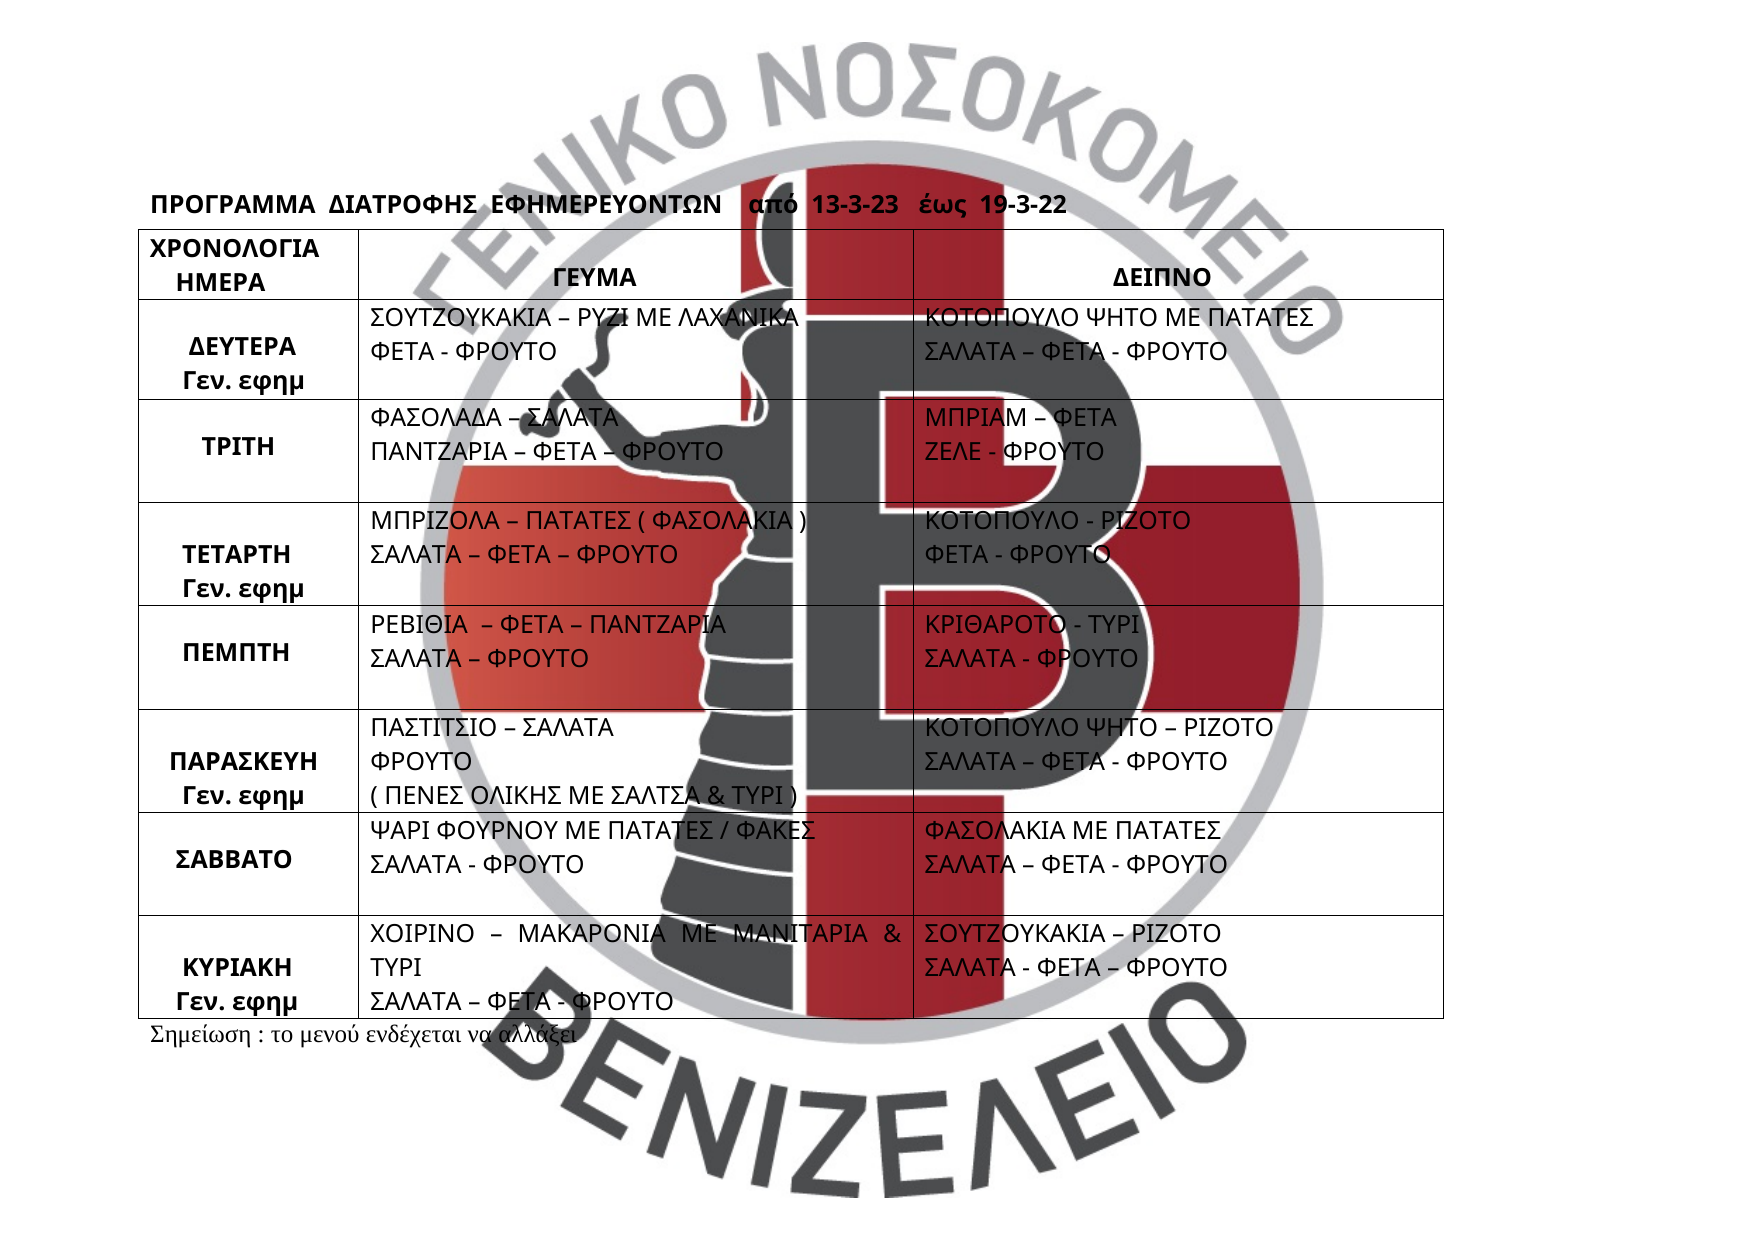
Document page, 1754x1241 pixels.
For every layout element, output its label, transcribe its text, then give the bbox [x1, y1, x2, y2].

table_cell ΚΟΤΟΠΟΥΛΟ ΨΗΤΟ – ΡΙΖΟΤΟ ΣΑΛΑΤΑ – ΦΕΤΑ - ΦΡΟΥΤΟ [914, 710, 1443, 812]
table_cell ΣΟΥΤΖΟΥΚΑΚΙΑ – ΡΥΖΙ ΜΕ ΛΑΧΑΝΙΚΑ ΦΕΤΑ - ΦΡΟΥΤΟ [359, 300, 913, 399]
table_cell ΦΑΣΟΛΑΔΑ – ΣΑΛΑΤΑ ΠΑΝΤΖΑΡΙΑ – ΦΕΤΑ – ΦΡΟΥΤΟ [359, 400, 913, 502]
table_header ΔΕΙΠΝΟ [914, 230, 1443, 298]
table_cell ΧΟΙΡΙΝΟ – ΜΑΚΑΡΟΝΙΑ ΜΕ ΜΑΝΙΤΑΡΙΑ & ΤΥΡΙ ΣΑΛΑΤΑ – ΦΕΤΑ - ΦΡΟΥΤΟ [359, 916, 913, 1018]
table_cell ΔΕΥΤΕΡΑ Γεν. εφημ [139, 300, 358, 399]
table_cell ΚΡΙΘΑΡΟΤΟ - ΤΥΡΙ ΣΑΛΑΤΑ - ΦΡΟΥΤΟ [914, 606, 1443, 708]
table_cell ΦΑΣΟΛΑΚΙΑ ΜΕ ΠΑΤΑΤΕΣ ΣΑΛΑΤΑ – ΦΕΤΑ - ΦΡΟΥΤΟ [914, 813, 1443, 915]
table_cell ΨΑΡΙ ΦΟΥΡΝΟΥ ΜΕ ΠΑΤΑΤΕΣ / ΦΑΚΕΣ ΣΑΛΑΤΑ - ΦΡΟΥΤΟ [359, 813, 913, 915]
table_cell ΚΟΤΟΠΟΥΛΟ ΨΗΤΟ ΜΕ ΠΑΤΑΤΕΣ ΣΑΛΑΤΑ – ΦΕΤΑ - ΦΡΟΥΤΟ [914, 300, 1443, 399]
table_cell ΠΑΡΑΣΚΕΥΗ Γεν. εφημ [139, 710, 358, 812]
table_cell ΡΕΒΙΘΙΑ – ΦΕΤΑ – ΠΑΝΤΖΑΡΙΑ ΣΑΛΑΤΑ – ΦΡΟΥΤΟ [359, 606, 913, 708]
table_cell ΣΑΒΒΑΤΟ [139, 813, 358, 915]
table_cell ΜΠΡΙΖΟΛΑ – ΠΑΤΑΤΕΣ ( ΦΑΣΟΛΑΚΙΑ ) ΣΑΛΑΤΑ – ΦΕΤΑ – ΦΡΟΥΤΟ [359, 503, 913, 605]
picture [409, 1048, 1345, 1198]
table_header ΓΕΥΜΑ [359, 230, 913, 298]
table_cell ΚΟΤΟΠΟΥΛΟ - ΡΙΖΟΤΟ ΦΕΤΑ - ΦΡΟΥΤΟ [914, 503, 1443, 605]
text Σημείωση : το μενού ενδέχεται να αλλάξει [150, 1019, 1604, 1048]
text ΠΡΟΓΡΑΜΜΑ ΔΙΑΤΡΟΦΗΣ ΕΦΗΜΕΡΕΥΟΝΤΩΝ από 13-3-23 έως 19-3-22 [150, 187, 1604, 221]
table_cell ΤΕΤΑΡΤΗ Γεν. εφημ [139, 503, 358, 605]
picture [409, 221, 1345, 229]
table_header ΧΡΟΝΟΛΟΓΙΑ ΗΜΕΡΑ [139, 230, 358, 298]
table_cell ΤΡΙΤH [139, 400, 358, 502]
table_cell ΠΕΜΠΤΗ [139, 606, 358, 708]
table_cell ΚΥΡΙΑΚΗ Γεν. εφημ [139, 916, 358, 1018]
table_cell ΜΠΡΙΑΜ – ΦΕΤΑ ΖΕΛΕ - ΦΡΟΥΤΟ [914, 400, 1443, 502]
table_cell ΣΟΥΤΖΟΥΚΑΚΙΑ – ΡΙΖΟΤΟ ΣΑΛΑΤΑ - ΦΕΤΑ – ΦΡΟΥΤΟ [914, 916, 1443, 1018]
picture [409, 42, 1345, 187]
table_cell ΠΑΣΤΙΤΣΙΟ – ΣΑΛΑΤΑ ΦΡΟΥΤΟ ( ΠΕΝΕΣ ΟΛΙΚΗΣ ΜΕ ΣΑΛΤΣΑ & ΤΥΡΙ ) [359, 710, 913, 812]
